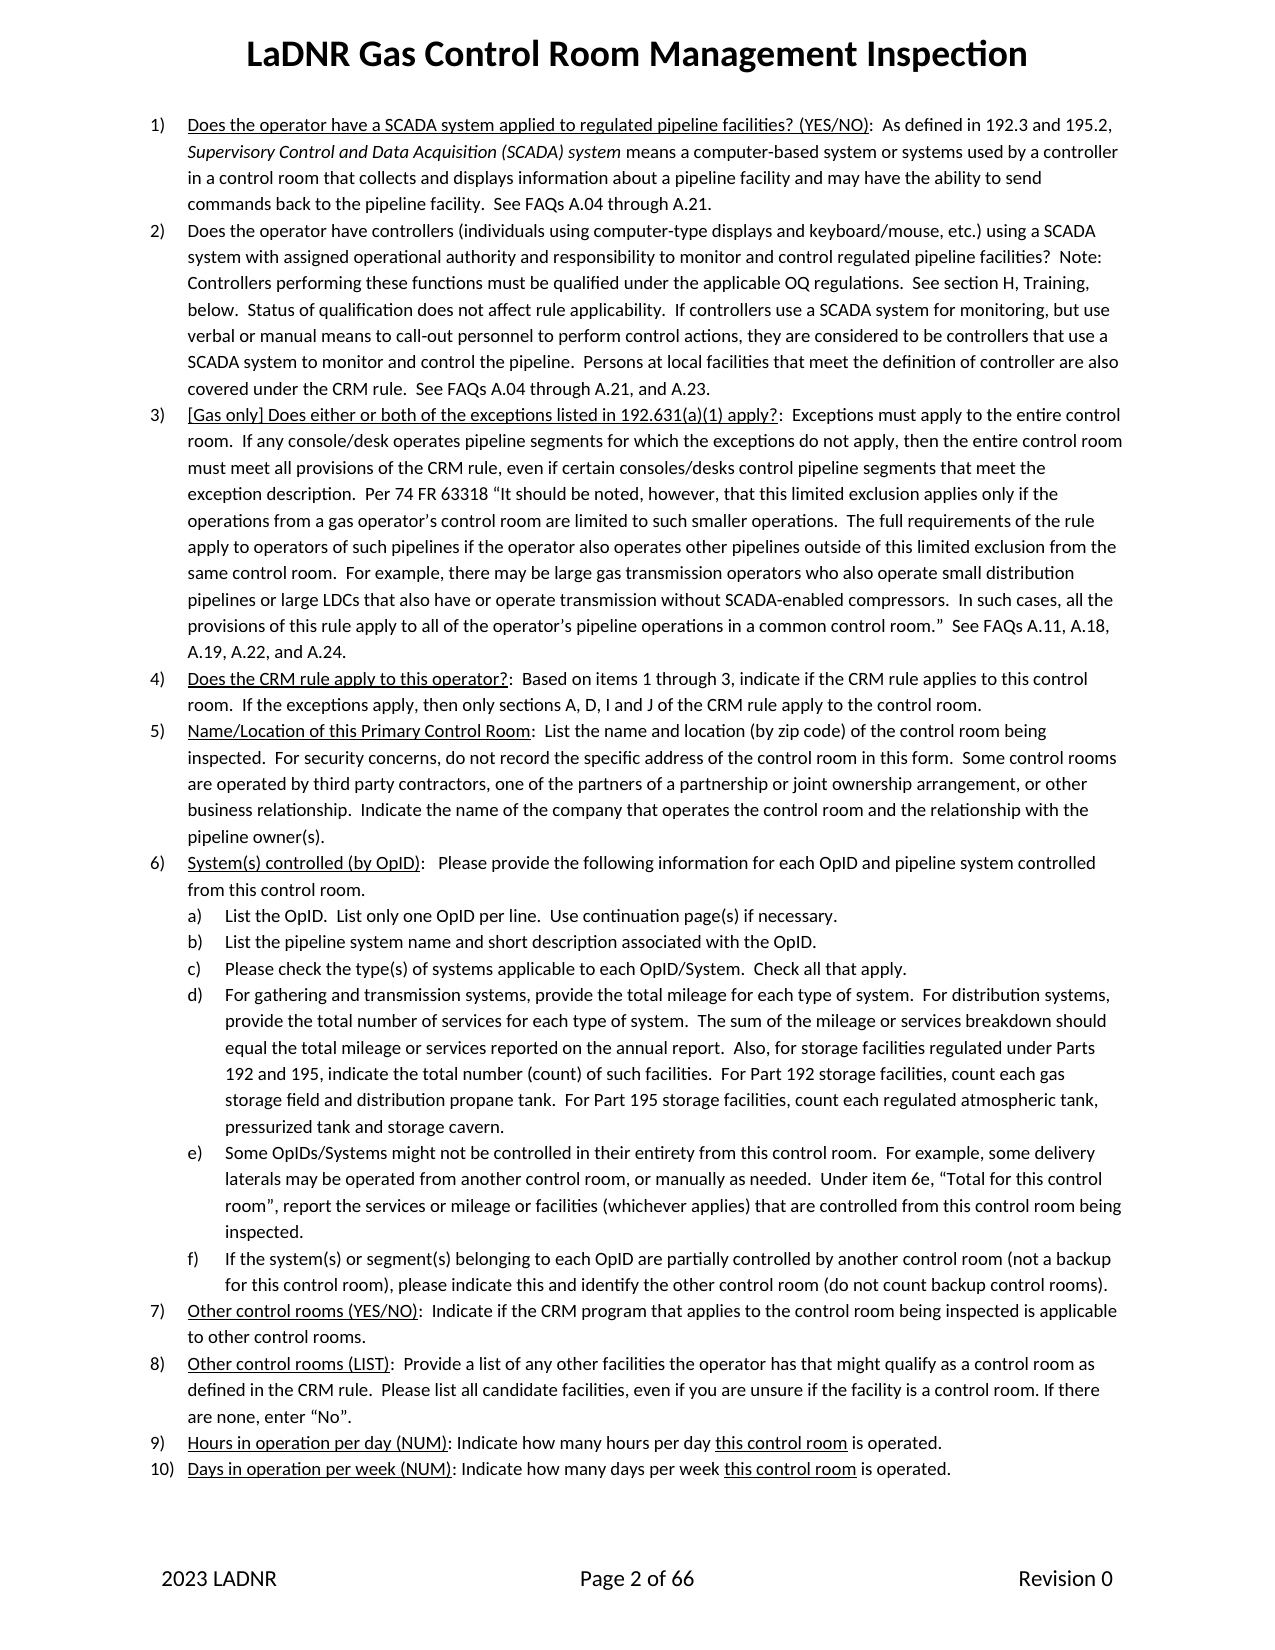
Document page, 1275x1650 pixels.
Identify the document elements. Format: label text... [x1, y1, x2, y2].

list Name/Location of this Primary Control Room: List the name and location (by zip code) of the control room being inspected. For security concerns, do not record the specific address of the control room in this form. Some control rooms are operated by third party contractors, one of the partners of a partnership or joint ownership arrangement, or other business relationship. Indicate the name of the company that operates the control room and the relationship with the pipeline owner(s). [150, 719, 1125, 848]
list Other control rooms (YES/NO): Indicate if the CRM program that applies to the control room being inspected is applicable to other control rooms. [150, 1299, 1125, 1349]
list Does the CRM rule apply to this operator?: Based on items 1 through 3, indicate if the CRM rule applies to this control room. If the exceptions apply, then only sections A, D, I and J of the CRM rule apply to the control room. [150, 667, 1125, 716]
list Days in operation per week (NUM): Indicate how many days per week this control room is operated. [150, 1457, 1125, 1480]
list Please check the type(s) of systems applicable to each OpID/System. Check all that apply. [187, 957, 1125, 980]
list Other control rooms (LIST): Provide a list of any other facilities the operator has that might qualify as a control room as defined in the CRM rule. Please list all candidate facilities, even if you are unsure if the facility is a control room. If there are none, enter “No”. [150, 1352, 1125, 1428]
list For gathering and transmission systems, provide the total mileage for each type of system. For distribution systems, provide the total number of services for each type of system. The sum of the mileage or services breakdown should equal the total mileage or services reported on the annual report. Also, for storage facilities regulated under Parts 192 and 195, indicate the total number (count) of such facilities. For Part 192 storage facilities, count each gas storage field and distribution propane tank. For Part 195 storage facilities, count each regulated atmospheric tank, pressurized tank and storage cavern. [187, 983, 1125, 1138]
list [Gas only] Does either or both of the exceptions listed in 192.631(a)(1) apply?: Exceptions must apply to the entire control room. If any console/desk operates pipeline segments for which the exceptions do not apply, then the entire control room must meet all provisions of the CRM rule, even if certain consoles/desks control pipeline segments that meet the exception description. Per 74 FR 63318 “It should be noted, however, that this limited exclusion applies only if the operations from a gas operator’s control room are limited to such smaller operations. The full requirements of the rule apply to operators of such pipelines if the operator also operates other pipelines outside of this limited exclusion from the same control room. For example, there may be large gas transmission operators who also operate small distribution pipelines or large LDCs that also have or operate transmission without SCADA-enabled compressors. In such cases, all the provisions of this rule apply to all of the operator’s pipeline operations in a common control room.” See FAQs A.11, A.18, A.19, A.22, and A.24. [150, 403, 1125, 663]
list List the OpID. List only one OpID per line. Use continuation page(s) if necessary. [187, 904, 1125, 927]
list Does the operator have controllers (individuals using computer-type displays and keyboard/mouse, etc.) using a SCADA system with assigned operational authority and responsibility to monitor and control regulated pipeline facilities? Note: Controllers performing these functions must be qualified under the applicable OQ regulations. See section H, Training, below. Status of qualification does not affect rule applicability. If controllers use a SCADA system for monitoring, but use verbal or manual means to call-out personnel to perform control actions, they are considered to be controllers that use a SCADA system to monitor and control the pipeline. Persons at local facilities that meet the definition of controller are also covered under the CRM rule. See FAQs A.04 through A.21, and A.23. [150, 219, 1125, 400]
list Some OpIDs/Systems might not be controlled in their entirety from this control room. For example, some delivery laterals may be operated from another control room, or manually as needed. Under item 6e, “Total for this control room”, report the services or mileage or facilities (whichever applies) that are controlled from this control room being inspected. [187, 1141, 1125, 1243]
list System(s) controlled (by OpID): Please provide the following information for each OpID and pipeline system controlled from this control room. [150, 851, 1125, 901]
list Hours in operation per day (NUM): Indicate how many hours per day this control room is operated. [150, 1431, 1125, 1454]
list List the pipeline system name and short description associated with the OpID. [187, 930, 1125, 953]
list If the system(s) or segment(s) belonging to each OpID are partially controlled by another control room (not a backup for this control room), please indicate this and identify the other control room (do not count backup control rooms). [187, 1247, 1125, 1296]
list Does the operator have a SCADA system applied to regulated pipeline facilities? (YES/NO): As defined in 192.3 and 195.2, Supervisory Control and Data Acquisition (SCADA) system means a computer-based system or systems used by a controller in a control room that collects and displays information about a pipeline facility and may have the ability to send commands back to the pipeline facility. See FAQs A.04 through A.21. [150, 113, 1125, 215]
